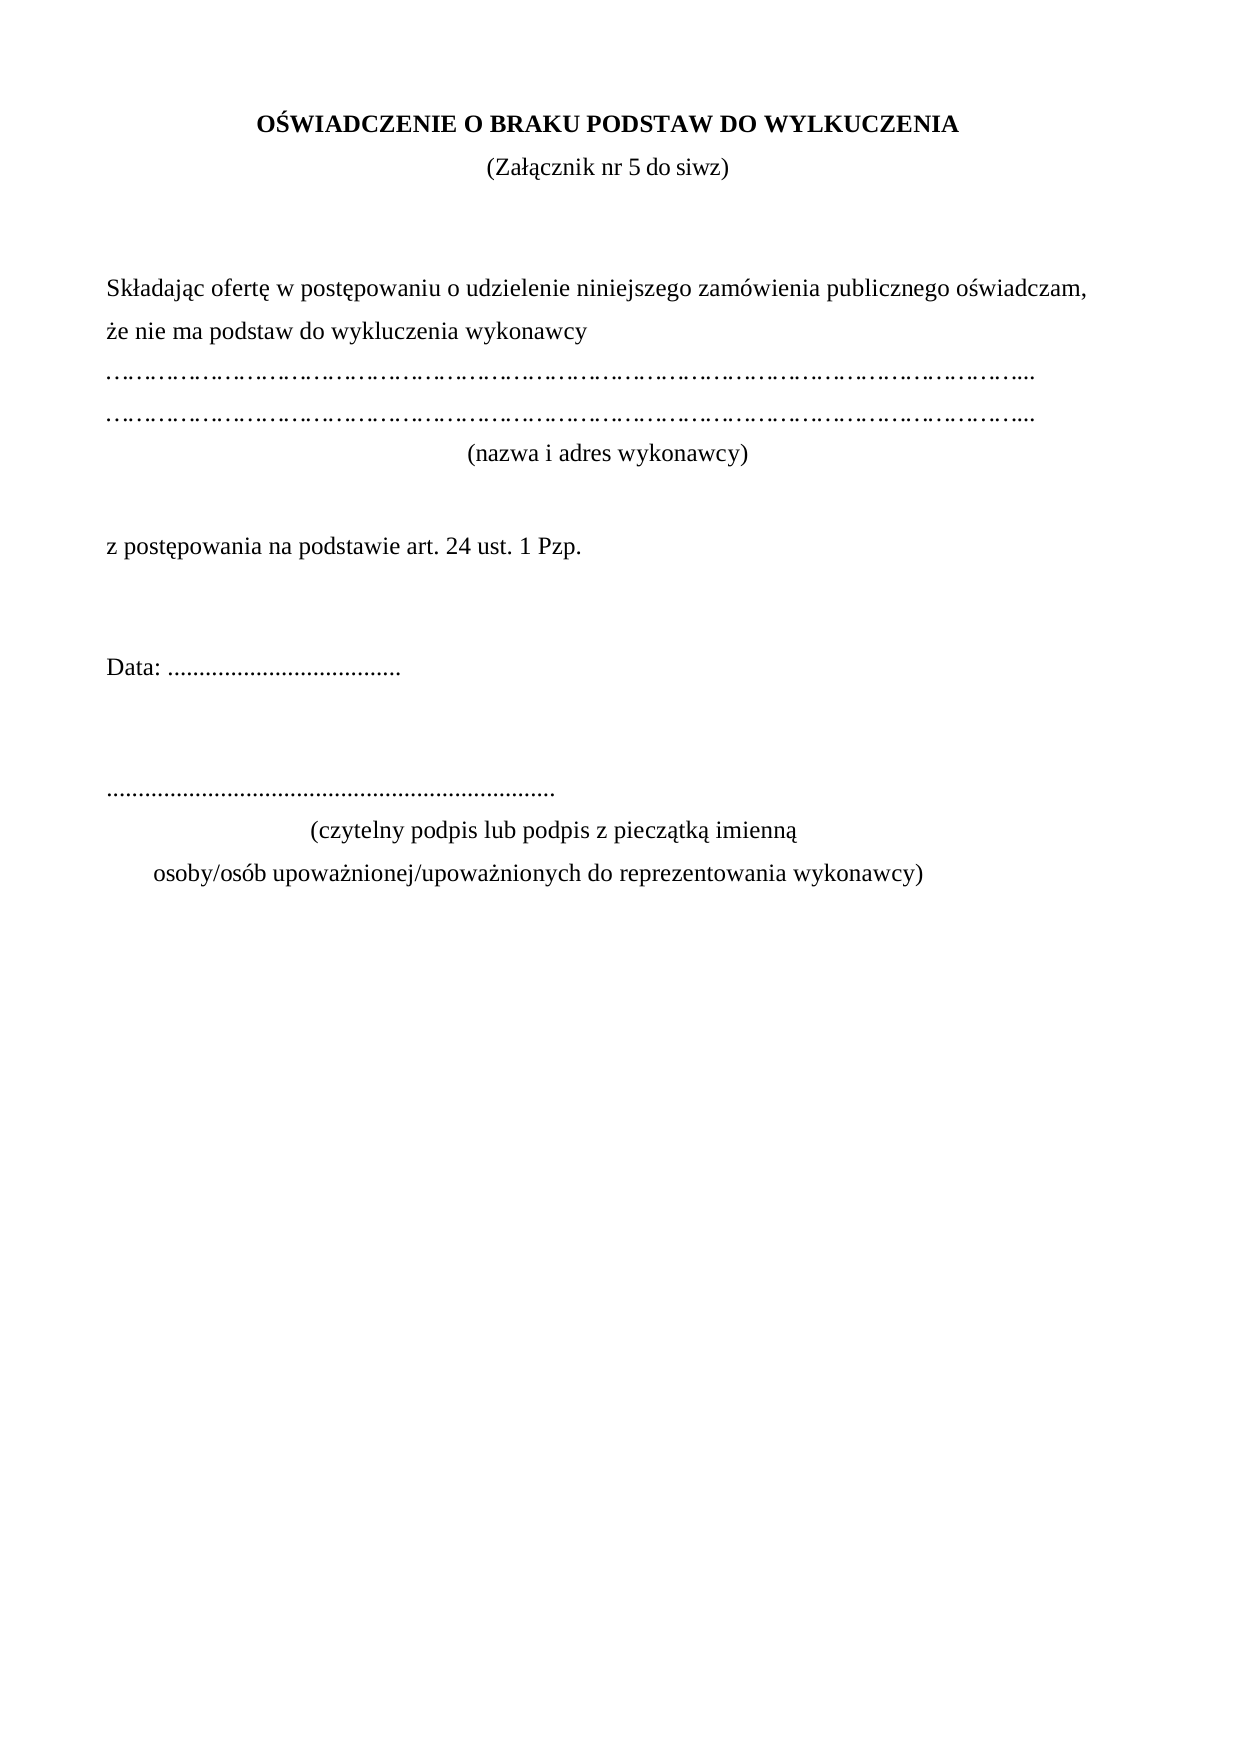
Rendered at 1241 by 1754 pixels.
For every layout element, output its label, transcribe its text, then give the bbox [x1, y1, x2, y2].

text ....................................................................... [106, 773, 1109, 802]
text ……………………………………………………………………………………………………………... [106, 359, 1109, 385]
text (nazwa i adres wykonawcy) [106, 438, 1109, 467]
text OŚWIADCZENIE O BRAKU PODSTAW DO WYLKUCZENIA [106, 109, 1109, 138]
text (czytelny podpis lub podpis z pieczątką imienną [106, 815, 1001, 844]
text ……………………………………………………………………………………………………………... [106, 398, 1109, 427]
text z postępowania na podstawie art. 24 ust. 1 Pzp. [106, 531, 1109, 560]
text Data: ..................................... [106, 652, 1109, 681]
text Składając ofertę w postępowaniu o udzielenie niniejszego zamówienia publicznego oświadczam, że nie ma podstaw do wykluczenia wykonawcy [106, 273, 1097, 345]
text osoby/osób upoważnionej/upoważnionych do reprezentowania wykonawcy) [106, 858, 970, 887]
text (Załącznik nr 5 do siwz) [106, 152, 1109, 181]
